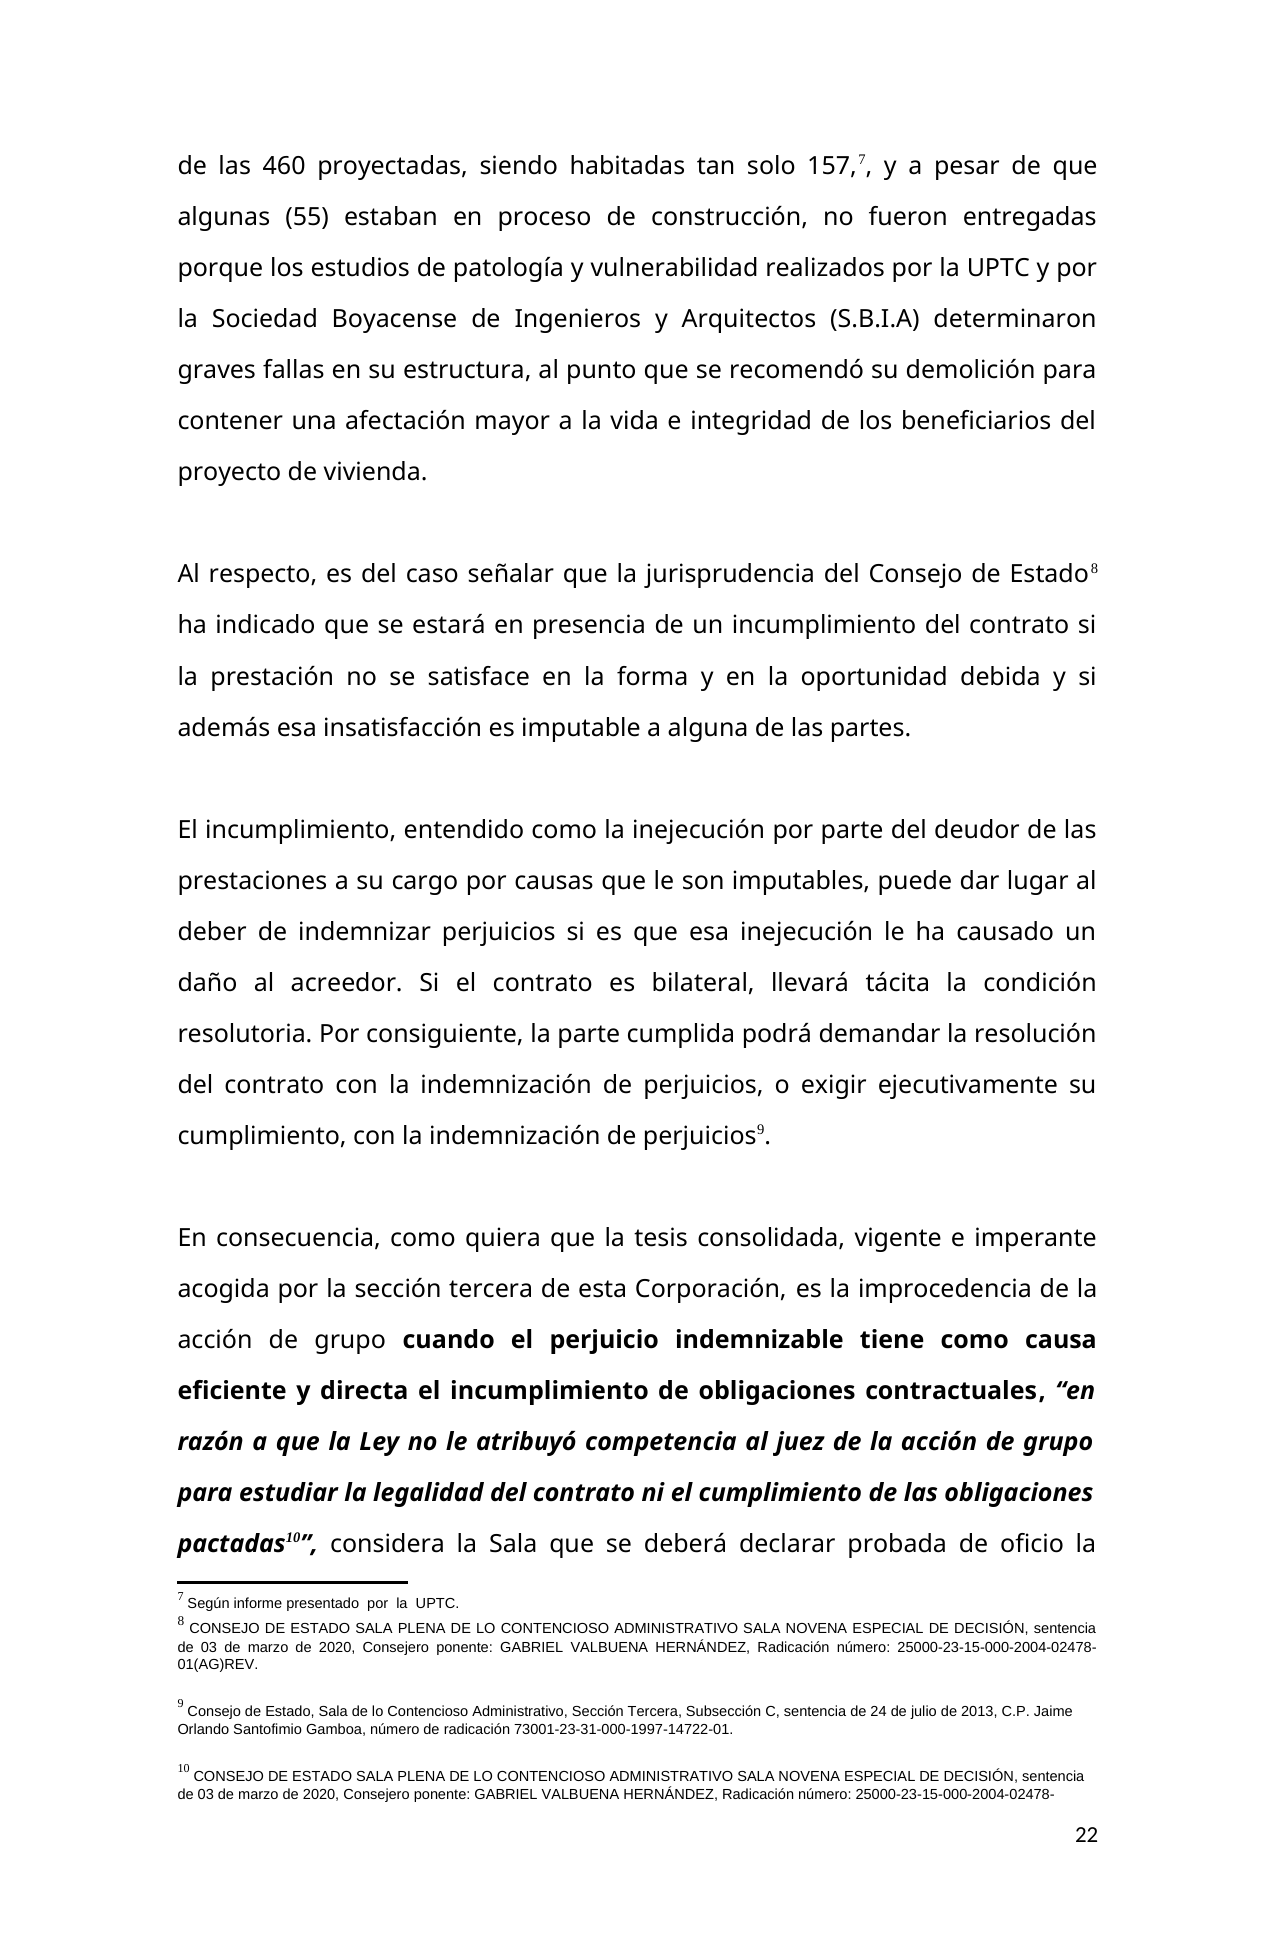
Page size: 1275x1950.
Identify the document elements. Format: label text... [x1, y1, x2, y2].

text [177, 148, 1098, 488]
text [177, 1219, 1098, 1560]
text El incumplimiento, entendido como la inejecución por parte del deudor de las prestaciones a su cargo por causas que le son imputables, puede dar lugar al deber de indemnizar perjuicios si es que esa inejecución le ha causado un daño al acreedor. Si el contrato es bilateral, llevará tácita la condición resolutoria. Por consiguiente, la parte cumplida podrá demandar la resolución del contrato con la indemnización de perjuicios, o exigir ejecutivamente su cumplimiento, con la indemnización de perjuicios. [177, 811, 1098, 1152]
text Al respecto, es del caso señalar que la jurisprudencia del Consejo de Estado ha indicado que se estará en presencia de un incumplimiento del contrato si la prestación no se satisface en la forma y en la oportunidad debida y si además esa insatisfacción es imputable a alguna de las partes. [177, 556, 1098, 743]
